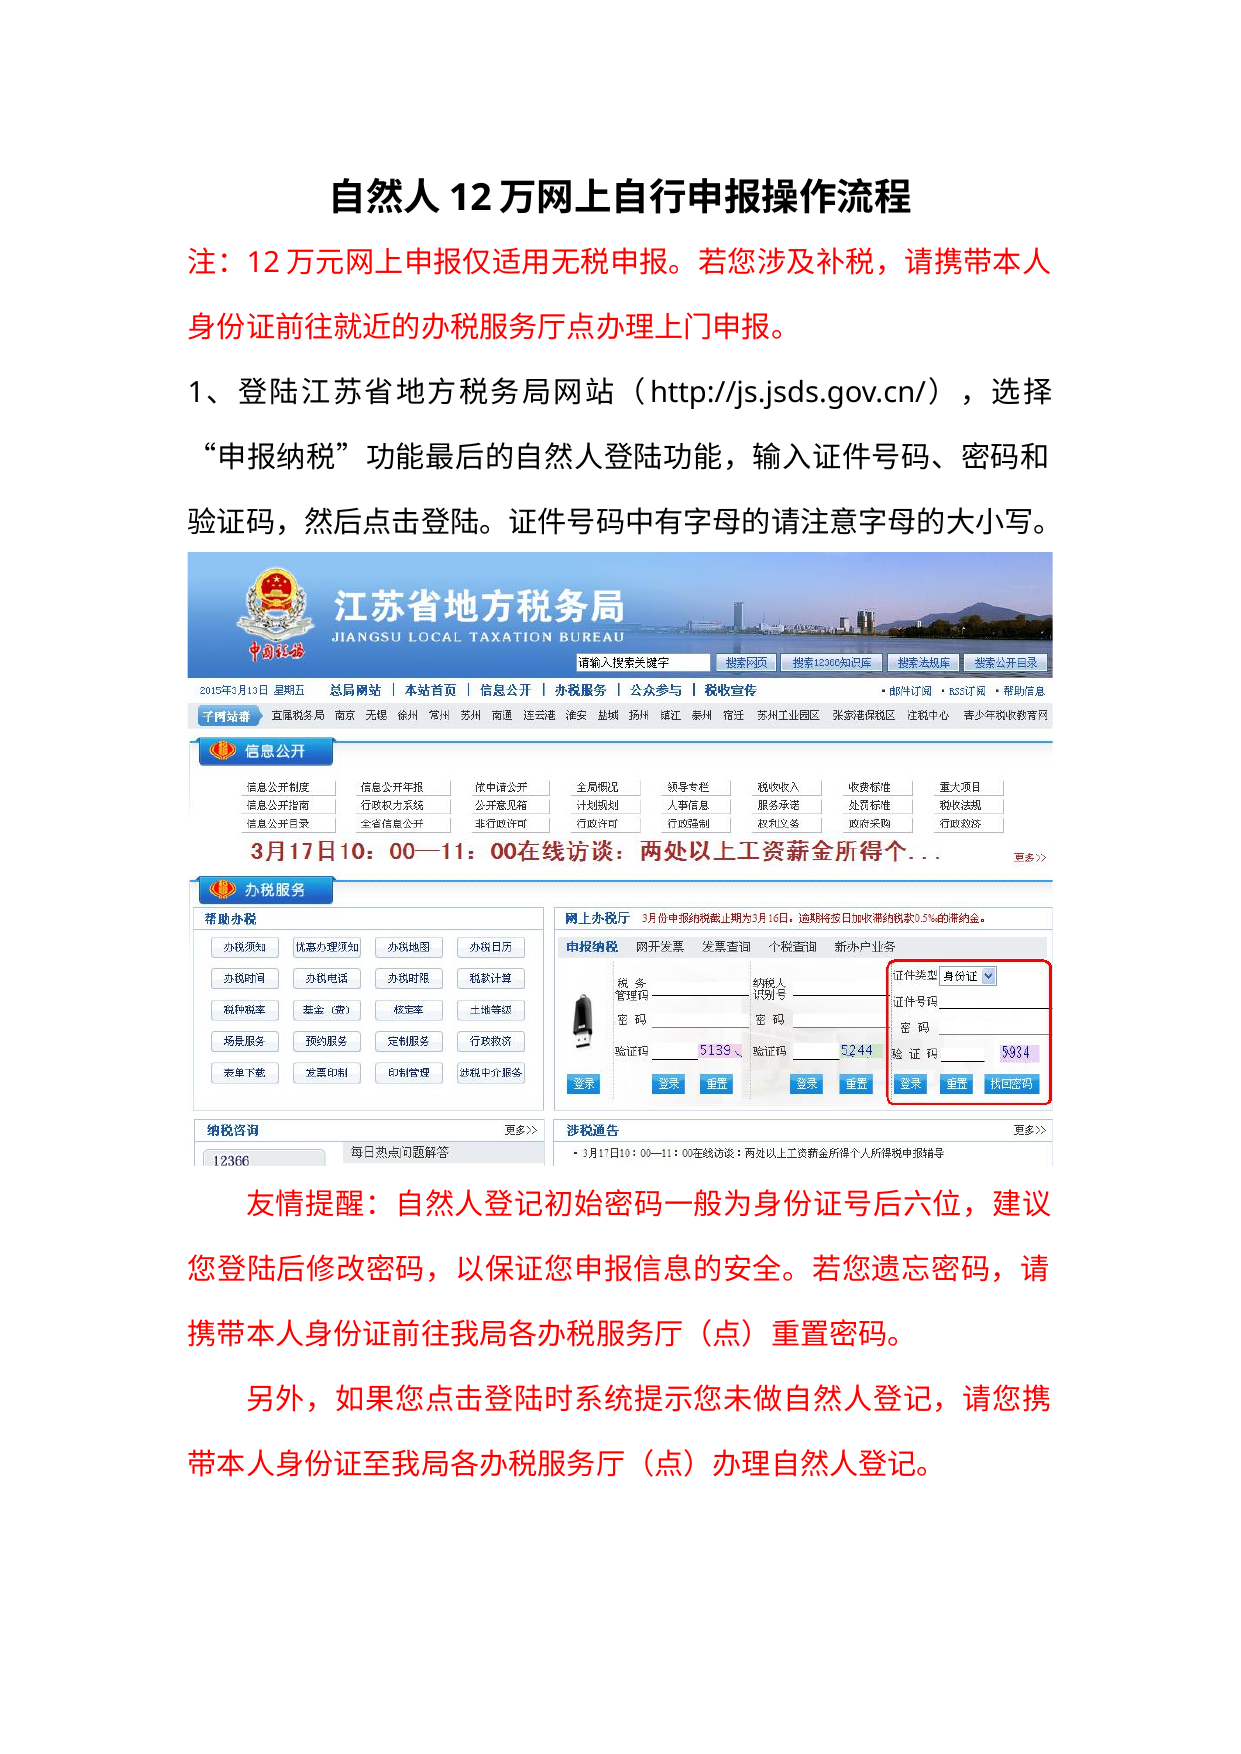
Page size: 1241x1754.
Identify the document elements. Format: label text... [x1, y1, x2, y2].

text 另外，如果您点击登陆时系统提示您未做自然人登记，请您携带本人身份证至我局各办税服务厅（点）办理自然人登记。 [187, 1364, 1053, 1494]
text 自然人12万网上自行申报操作流程 [187, 162, 1053, 227]
text 注：12万元网上申报仅适用无税申报。若您涉及补税，请携带本人身份证前往就近的办税服务厅点办理上门申报。 [187, 227, 1053, 357]
text 1、登陆江苏省地方税务局网站（http://js.jsds.gov.cn/），选择“申报纳税”功能最后的自然人登陆功能，输入证件号码、密码和验证码，然后点击登陆。证件号码中有字母的请注意字母的大小写。 [187, 357, 1053, 552]
picture [187, 552, 1053, 1166]
text 友情提醒：自然人登记初始密码一般为身份证号后六位，建议您登陆后修改密码，以保证您申报信息的安全。若您遗忘密码，请携带本人身份证前往我局各办税服务厅（点）重置密码。 [187, 1169, 1053, 1364]
